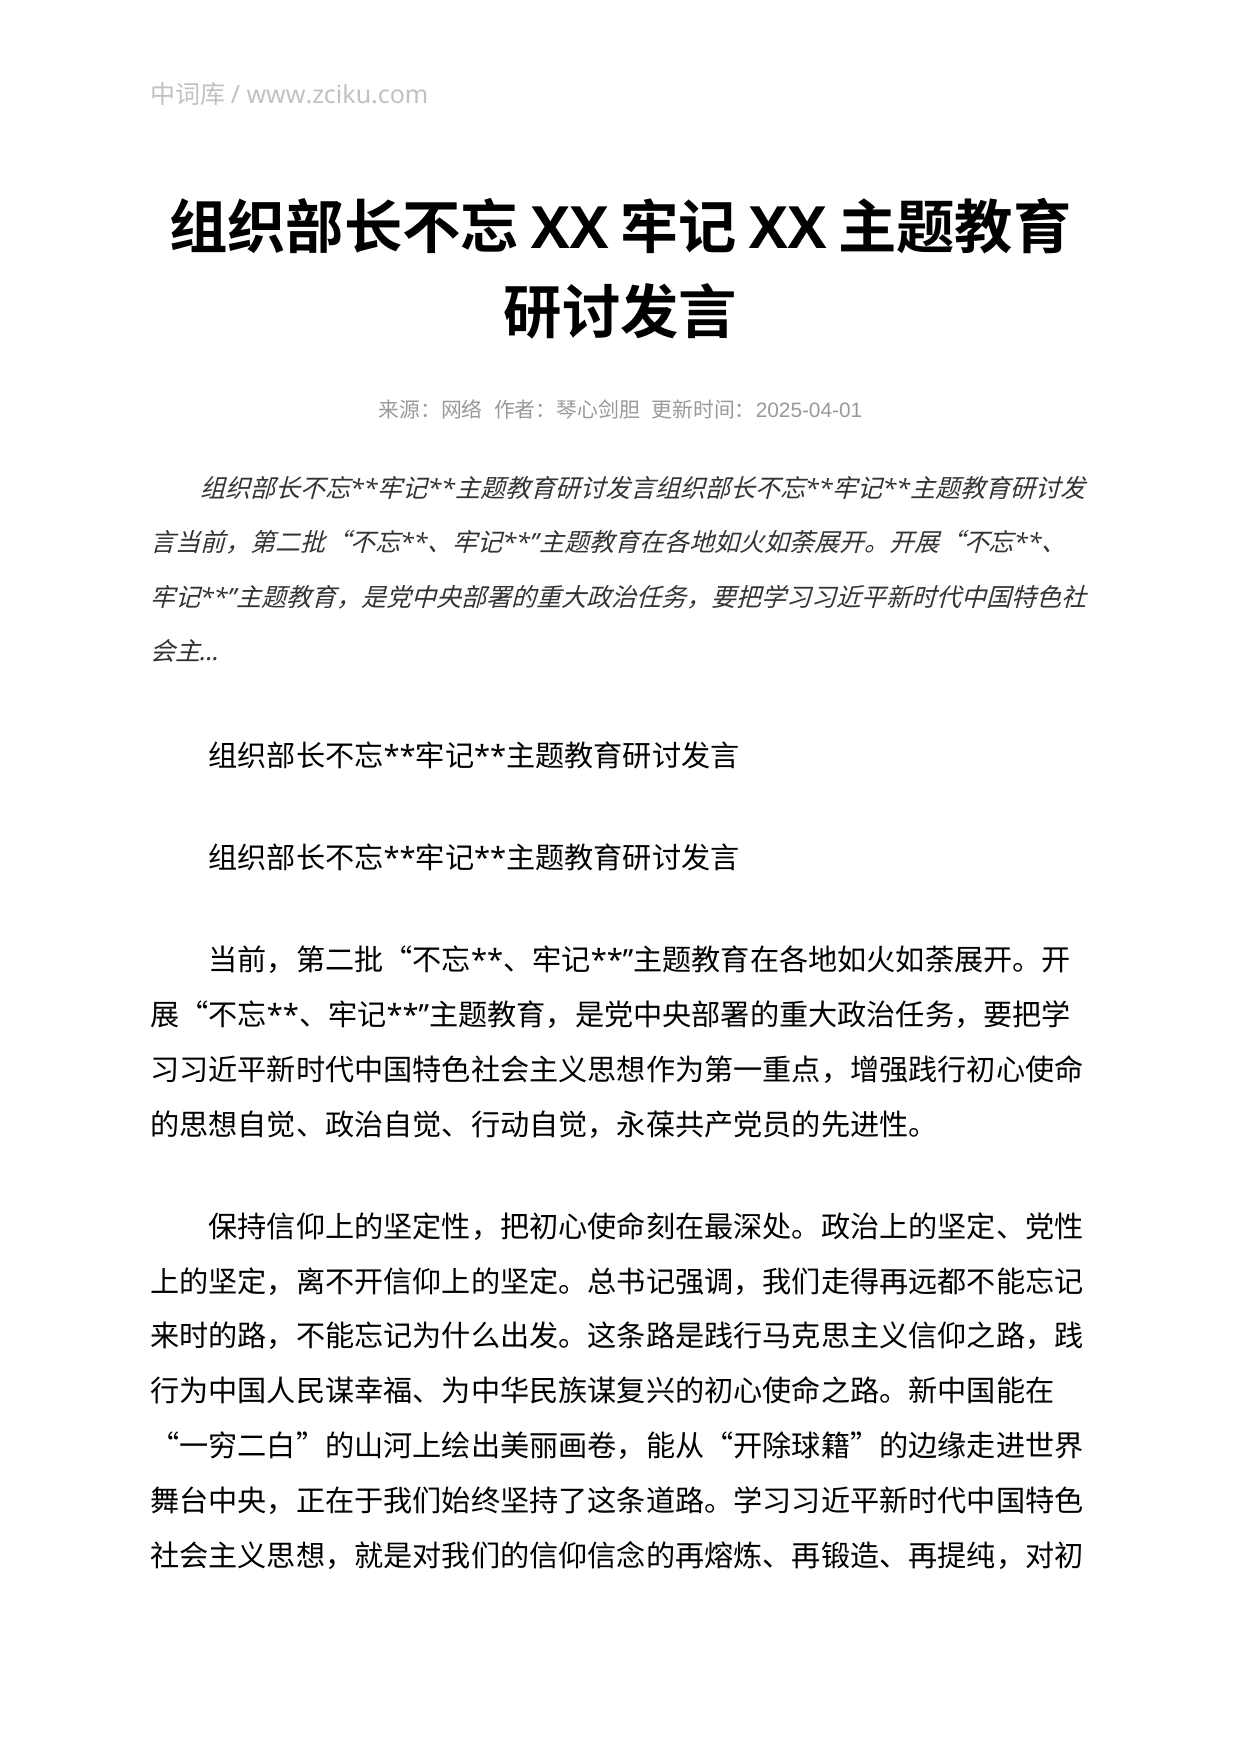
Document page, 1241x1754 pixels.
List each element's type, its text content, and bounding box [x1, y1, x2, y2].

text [150, 1203, 1090, 1575]
subtitle 组织部长不忘XX牢记XX主题教育研讨发言 [150, 181, 1090, 351]
text 组织部长不忘**牢记**主题教育研讨发言组织部长不忘**牢记**主题教育研讨发言当前，第二批“不忘**、牢记**”主题教育在各地如火如荼展开。开展“不忘**、牢记**”主题教育，是党中央部署的重大政治任务，要把学习习近平新时代中国特色社会主... [150, 468, 1090, 668]
text 当前，第二批“不忘**、牢记**”主题教育在各地如火如荼展开。开展“不忘**、牢记**”主题教育，是党中央部署的重大政治任务，要把学习习近平新时代中国特色社会主义思想作为第一重点，增强践行初心使命的思想自觉、政治自觉、行动自觉，永葆共产党员的先进性。 [150, 937, 1090, 1144]
text 来源：网络 作者：琴心剑胆 更新时间：2025-04-01 [150, 397, 1090, 421]
text 组织部长不忘**牢记**主题教育研讨发言 [150, 733, 1090, 775]
text 组织部长不忘**牢记**主题教育研讨发言 [150, 834, 1090, 877]
